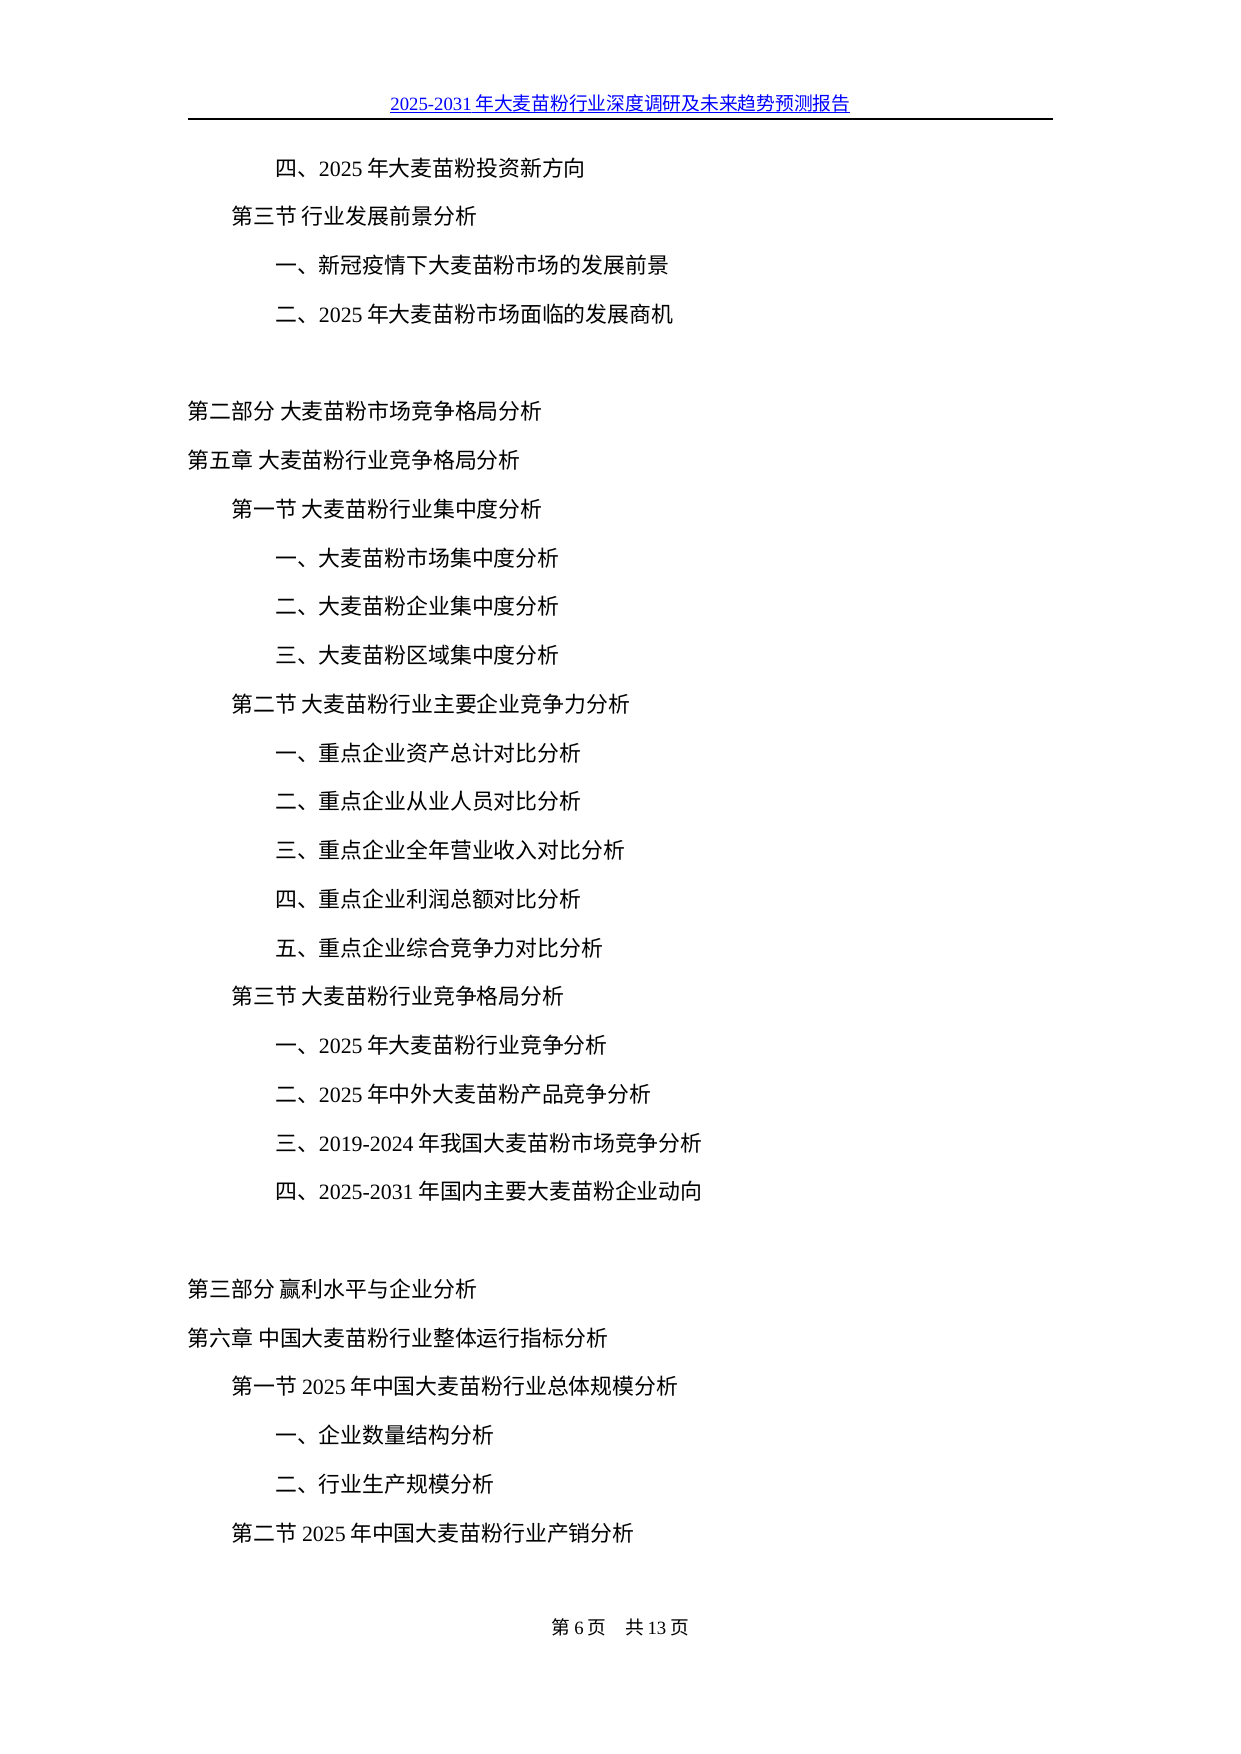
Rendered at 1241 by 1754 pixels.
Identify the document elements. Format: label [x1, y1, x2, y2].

text [187, 150, 1053, 1548]
